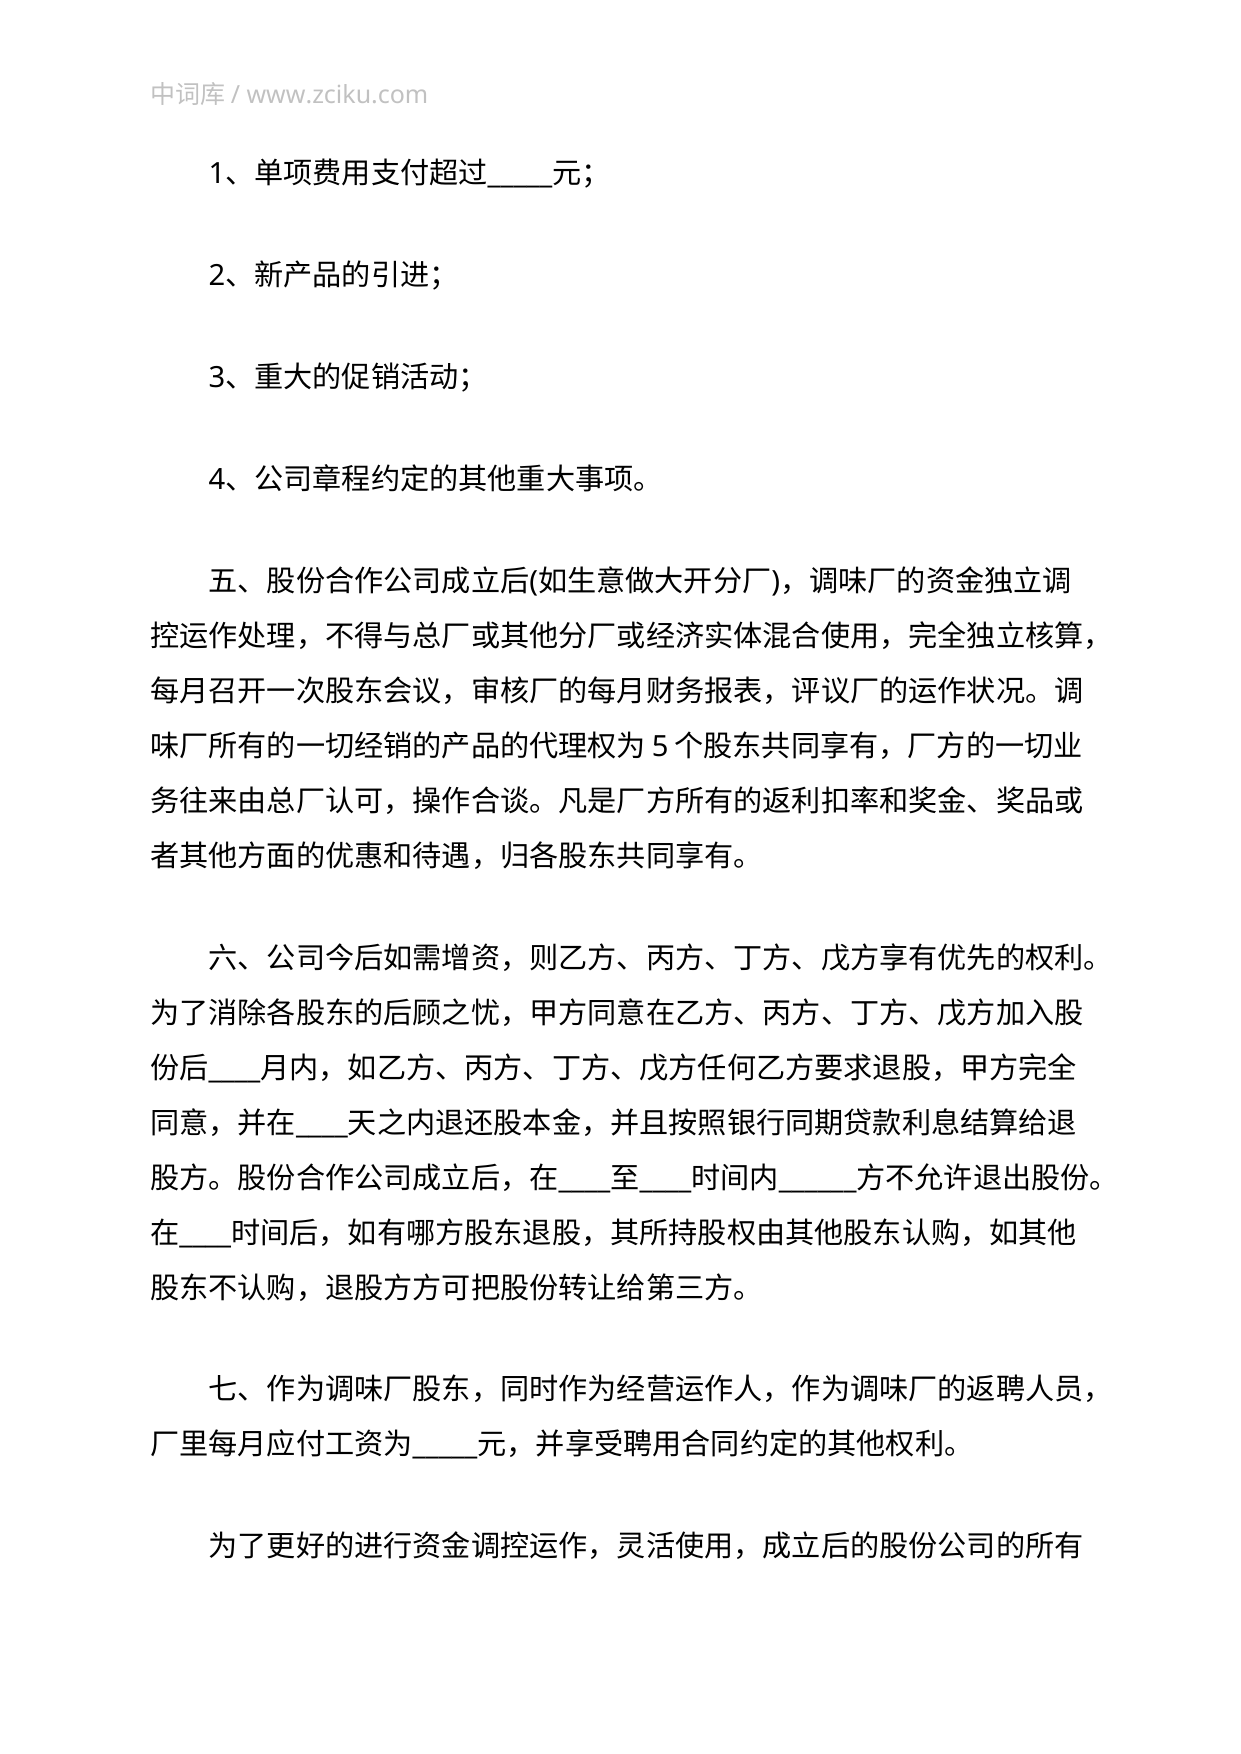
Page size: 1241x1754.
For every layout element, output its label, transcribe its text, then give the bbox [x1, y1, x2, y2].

text 七、作为调味厂股东，同时作为经营运作人，作为调味厂的返聘人员，厂里每月应付工资为_____元，并享受聘用合同约定的其他权利。 [150, 1366, 1090, 1463]
text 3、重大的促销活动； [150, 354, 1090, 396]
text 2、新产品的引进； [150, 252, 1090, 294]
text 1、单项费用支付超过_____元； [150, 150, 1090, 192]
text 4、公司章程约定的其他重大事项。 [150, 456, 1090, 498]
text 六、公司今后如需增资，则乙方、丙方、丁方、戊方享有优先的权利。为了消除各股东的后顾之忧，甲方同意在乙方、丙方、丁方、戊方加入股份后____月内，如乙方、丙方、丁方、戊方任何乙方要求退股，甲方完全同意，并在____天之内退还股本金，并且按照银行同期贷款利息结算给退股方。股份合作公司成立后，在____至____时间内______方不允许退出股份。在____时间后，如有哪方股东退股，其所持股权由其他股东认购，如其他股东不认购，退股方方可把股份转让给第三方。 [150, 934, 1090, 1306]
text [150, 1523, 1090, 1565]
text 五、股份合作公司成立后(如生意做大开分厂)，调味厂的资金独立调控运作处理，不得与总厂或其他分厂或经济实体混合使用，完全独立核算，每月召开一次股东会议，审核厂的每月财务报表，评议厂的运作状况。调味厂所有的一切经销的产品的代理权为5个股东共同享有，厂方的一切业务往来由总厂认可，操作合谈。凡是厂方所有的返利扣率和奖金、奖品或者其他方面的优惠和待遇，归各股东共同享有。 [150, 558, 1090, 875]
